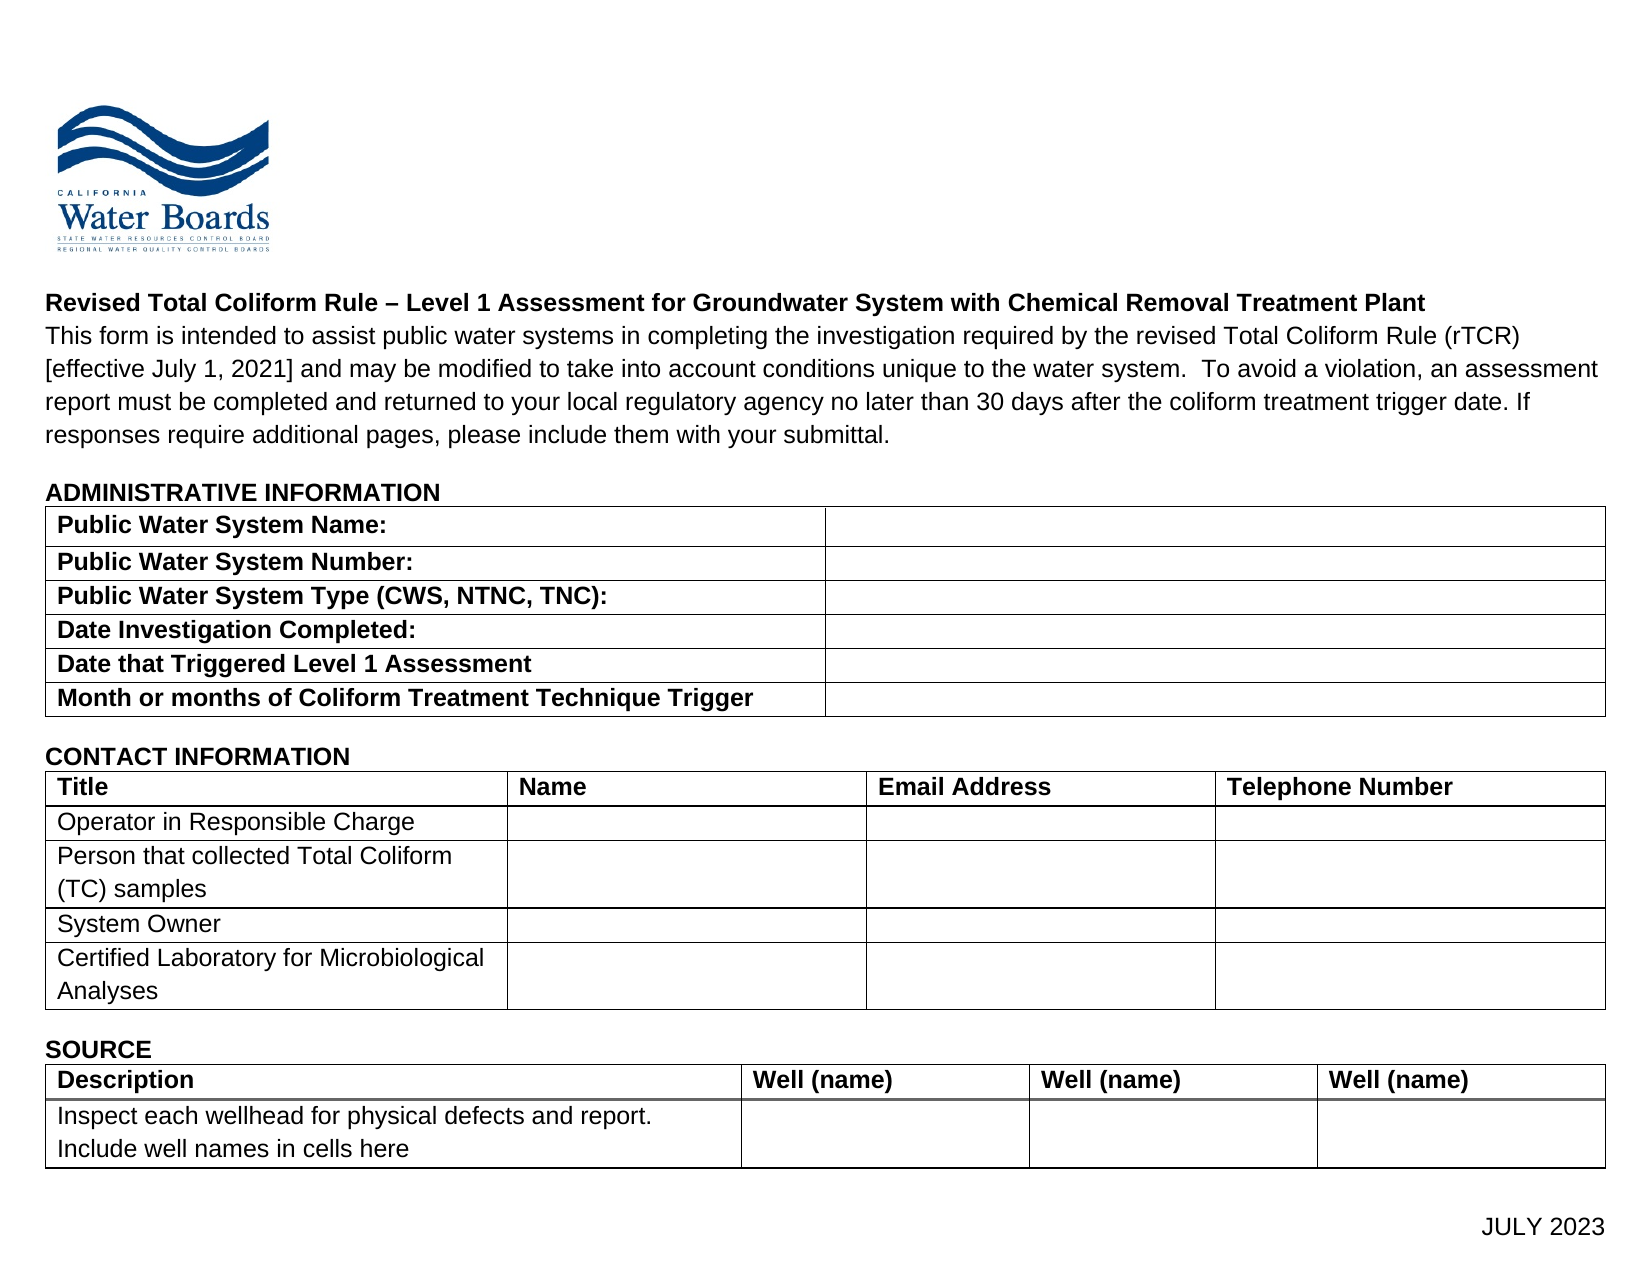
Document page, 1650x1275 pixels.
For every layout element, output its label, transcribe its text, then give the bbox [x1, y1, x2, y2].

table_cell [1318, 1101, 1605, 1167]
table_cell Operator in Responsible Charge [46, 807, 507, 839]
subtitle CONTACT INFORMATION [45, 742, 1605, 771]
table_cell [1216, 841, 1605, 907]
table_cell [867, 909, 1215, 942]
subtitle Revised Total Coliform Rule – Level 1 Assessment for Groundwater System with Chemical Removal Treatment Plant [45, 288, 1605, 316]
table_cell [826, 615, 1605, 648]
table_cell [508, 943, 866, 1009]
table_cell [508, 841, 866, 907]
table_cell [867, 841, 1215, 907]
table_cell [826, 649, 1605, 682]
table_header Title [46, 772, 507, 805]
table_header [826, 507, 1605, 546]
table_cell [826, 581, 1605, 614]
table_cell [1216, 807, 1605, 839]
table_cell [1030, 1101, 1317, 1167]
table_cell [867, 807, 1215, 839]
table_cell [508, 807, 866, 839]
table_cell Date that Triggered Level 1 Assessment [46, 649, 825, 682]
table_cell Public Water System Type (CWS, NTNC, TNC): [46, 581, 825, 614]
subtitle ADMINISTRATIVE INFORMATION [45, 478, 1605, 506]
table_cell Person that collected Total Coliform (TC) samples [46, 841, 507, 907]
table_cell System Owner [46, 909, 507, 942]
table_cell [867, 943, 1215, 1009]
table_header Email Address [867, 772, 1215, 805]
table_header Telephone Number [1216, 772, 1605, 805]
table_cell [508, 909, 866, 942]
table_cell [1216, 943, 1605, 1009]
table_header Public Water System Name: [46, 507, 825, 546]
picture [45, 100, 281, 259]
table_header Description [46, 1065, 741, 1098]
table_cell [826, 547, 1605, 580]
table_cell Inspect each wellhead for physical defects and report. Include well names in cells here [46, 1101, 741, 1167]
table_header Well (name) [1030, 1065, 1317, 1098]
table_cell [742, 1101, 1029, 1167]
table_cell [1216, 909, 1605, 942]
table_cell Month or months of Coliform Treatment Technique Trigger [46, 683, 825, 716]
table_cell Date Investigation Completed: [46, 615, 825, 648]
table_cell Certified Laboratory for Microbiological Analyses [46, 943, 507, 1009]
table_cell [826, 683, 1605, 716]
subtitle SOURCE [45, 1035, 1605, 1064]
table_cell Public Water System Number: [46, 547, 825, 580]
table_header Well (name) [742, 1065, 1029, 1098]
table_header Name [508, 772, 866, 805]
table_header Well (name) [1318, 1065, 1605, 1098]
text This form is intended to assist public water systems in completing the investigation required by the revised Total Coliform Rule (rTCR) [effective July 1, 2021] and may be modified to take into account conditions unique to the water system. To avoid a violation, an assessment report must be completed and returned to your local regulatory agency no later than 30 days after the coliform treatment trigger date. If responses require additional pages, please include them with your submittal. [45, 321, 1605, 448]
